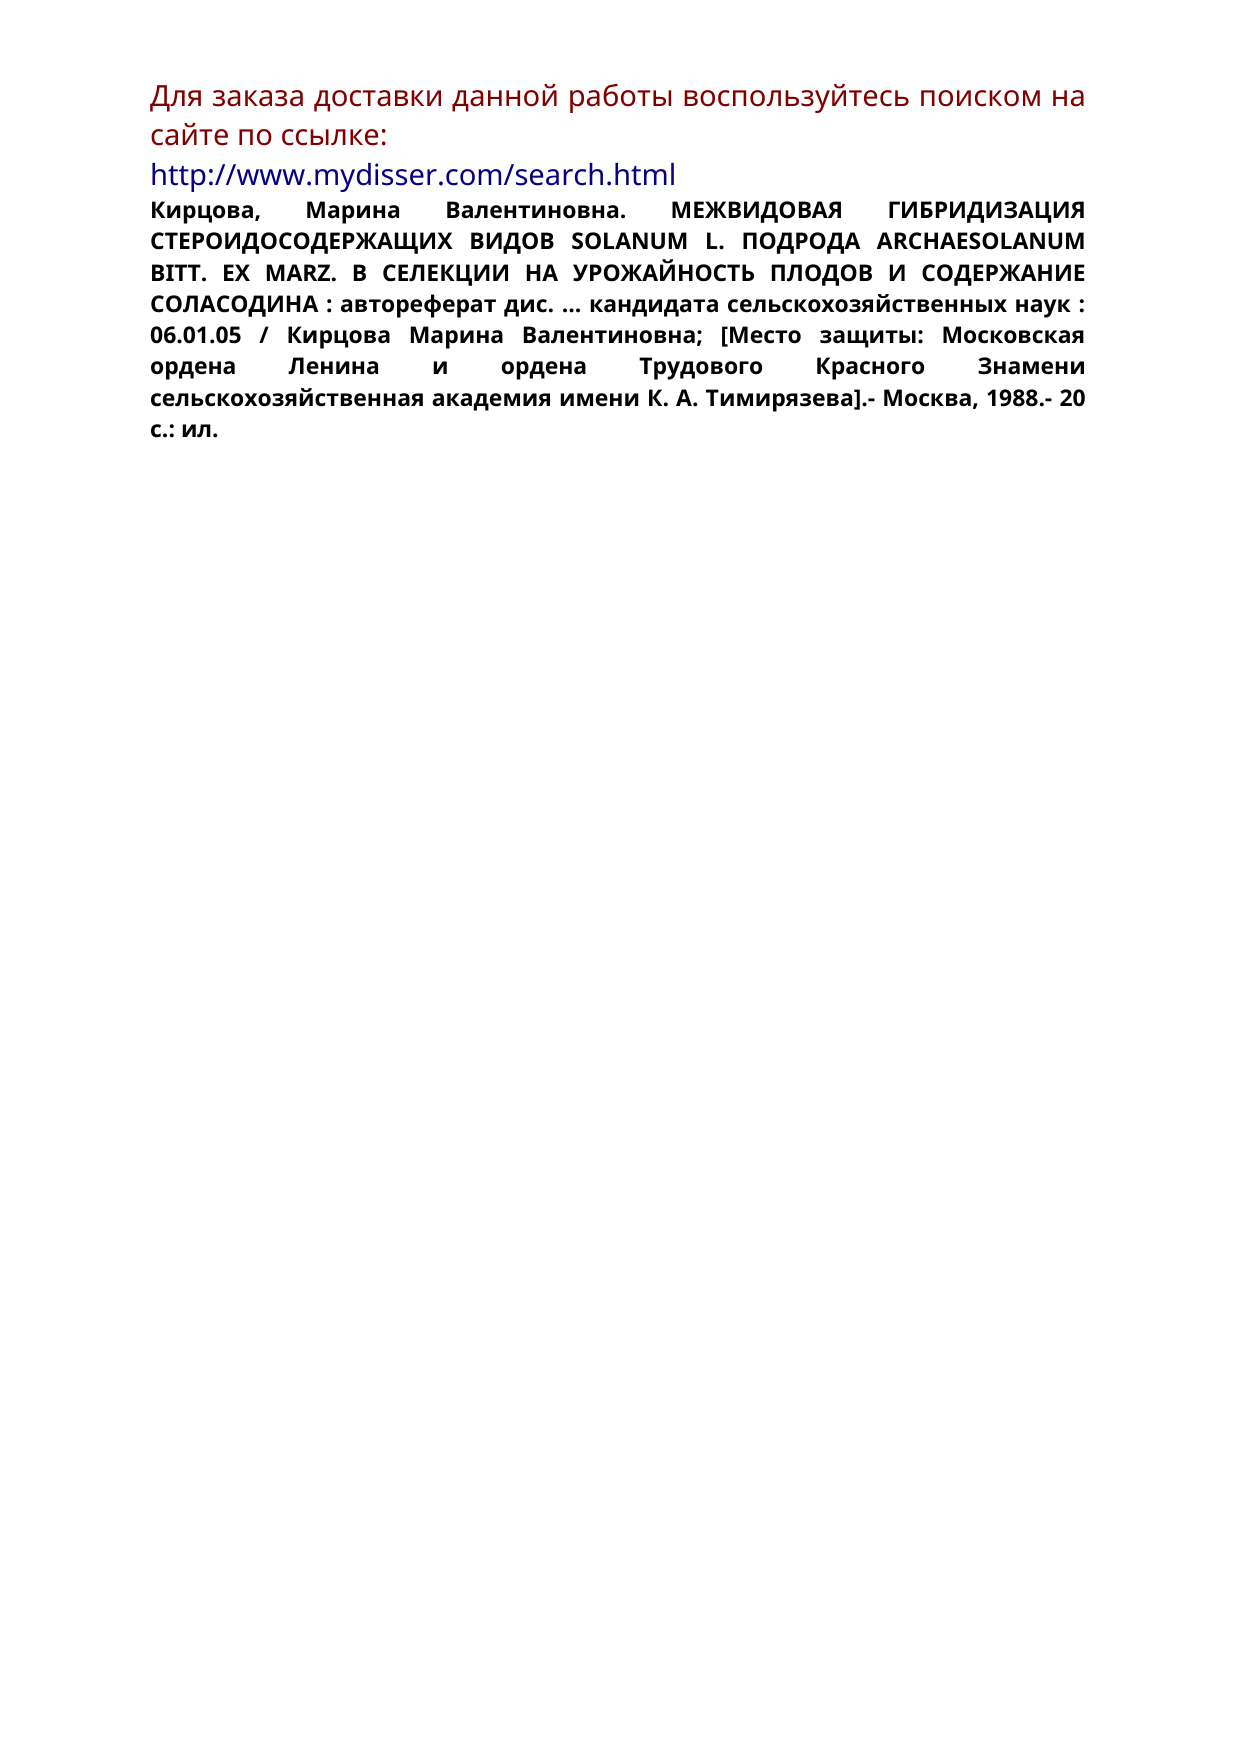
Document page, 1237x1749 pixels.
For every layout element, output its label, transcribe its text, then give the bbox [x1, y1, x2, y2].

text Кирцова, Марина Валентиновна. МЕЖВИДОВАЯ ГИБРИДИЗАЦИЯ СТЕРОИДОСОДЕРЖАЩИХ ВИДОВ SOLANUM L. ПОДРОДА ARCHAESOLANUM BITT. EX MARZ. В СЕЛЕКЦИИ НА УРОЖАЙНОСТЬ ПЛОДОВ И СОДЕРЖАНИЕ СОЛАСОДИНА : автореферат дис. ... кандидата сельскохозяйственных наук : 06.01.05 / Кирцова Марина Валентиновна; [Место защиты: Московская ордена Ленина и ордена Трудового Красного Знамени сельскохозяйственная академия имени К. А. Тимирязева].- Москва, 1988.- 20 с.: ил. [150, 194, 1086, 444]
